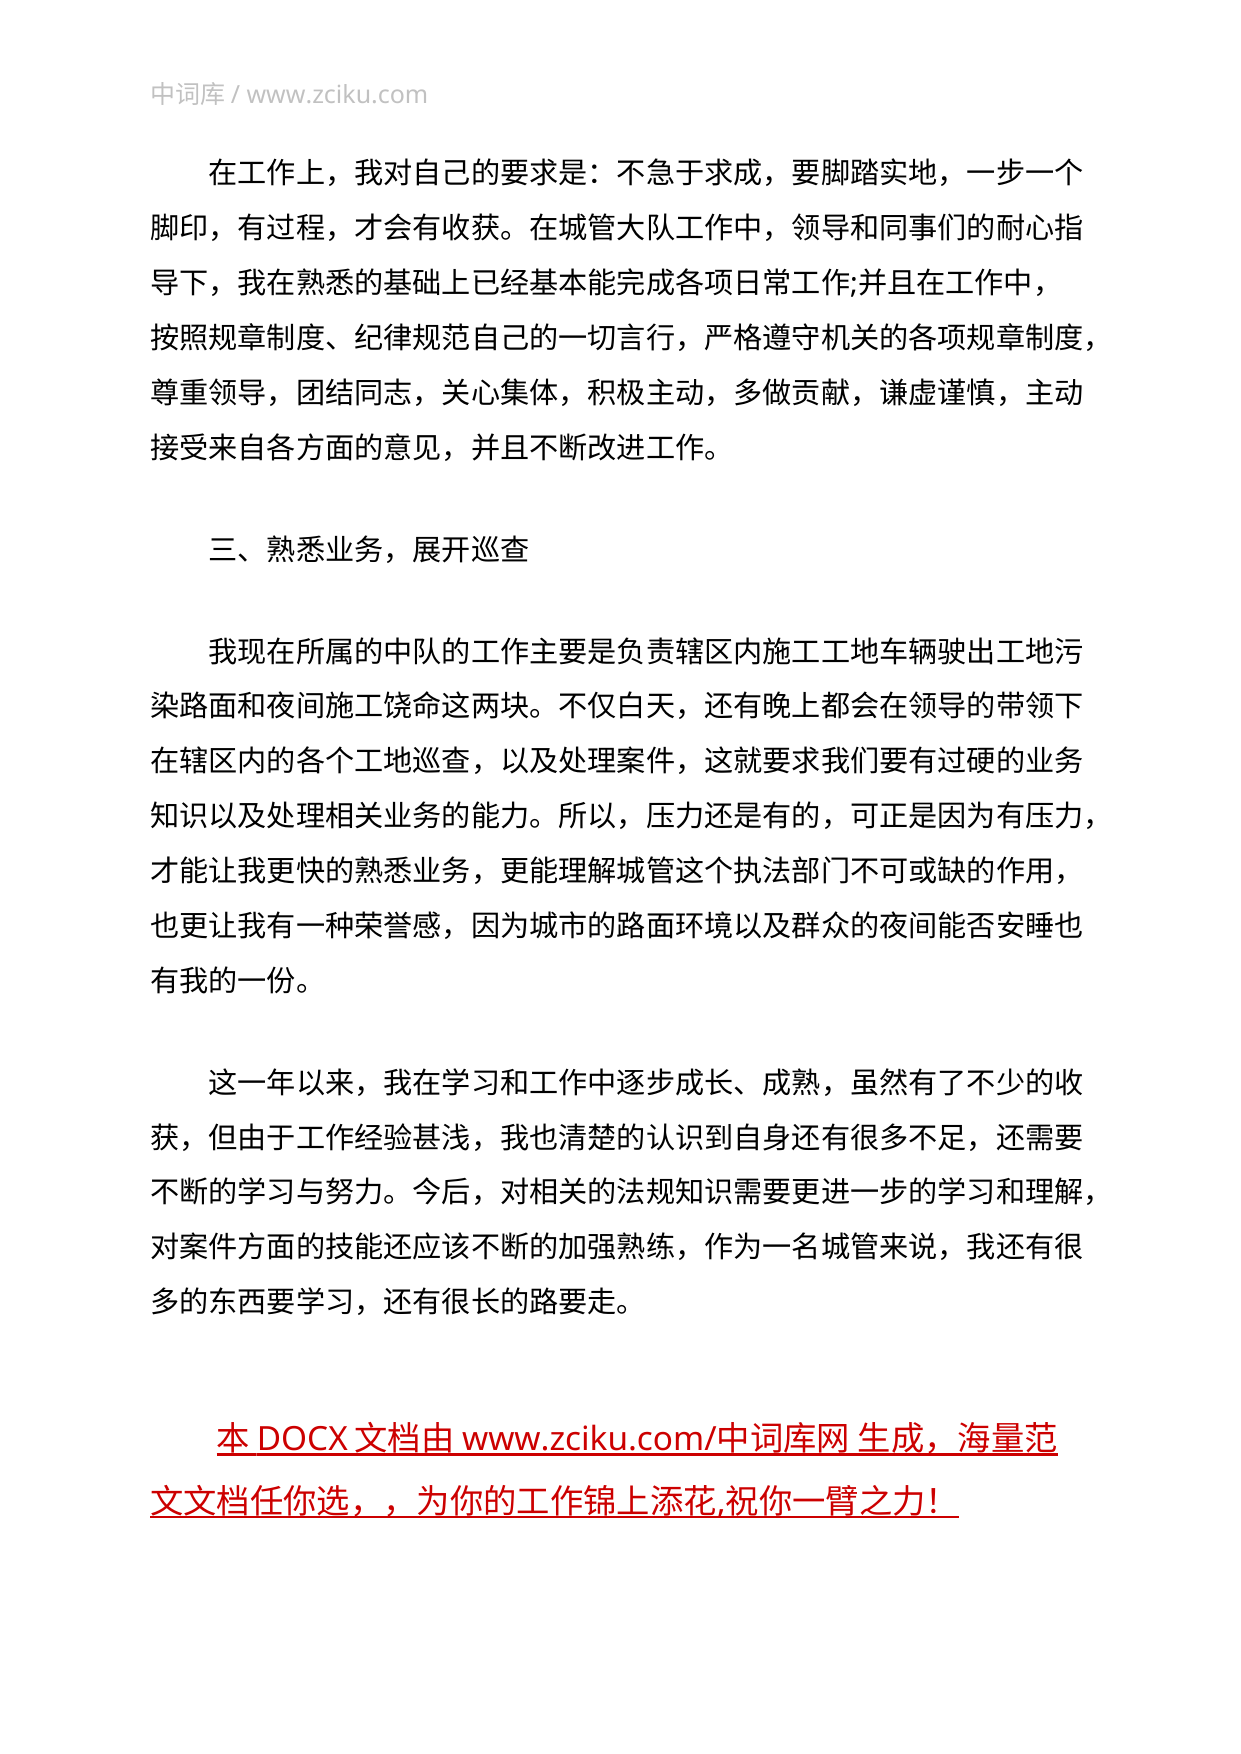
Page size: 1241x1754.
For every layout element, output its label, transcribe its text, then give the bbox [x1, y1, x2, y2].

text 本DOCX文档由 www.zciku.com/中词库网 生成，海量范文文档任你选，，为你的工作锦上添花,祝你一臂之力！ [150, 1412, 1090, 1523]
text 三、熟悉业务，展开巡查 [150, 526, 1090, 569]
text 我现在所属的中队的工作主要是负责辖区内施工工地车辆驶出工地污染路面和夜间施工饶命这两块。不仅白天，还有晚上都会在领导的带领下在辖区内的各个工地巡查，以及处理案件，这就要求我们要有过硬的业务知识以及处理相关业务的能力。所以，压力还是有的，可正是因为有压力，才能让我更快的熟悉业务，更能理解城管这个执法部门不可或缺的作用，也更让我有一种荣誉感，因为城市的路面环境以及群众的夜间能否安睡也有我的一份。 [150, 628, 1090, 1000]
text 这一年以来，我在学习和工作中逐步成长、成熟，虽然有了不少的收获，但由于工作经验甚浅，我也清楚的认识到自身还有很多不足，还需要不断的学习与努力。今后，对相关的法规知识需要更进一步的学习和理解，对案件方面的技能还应该不断的加强熟练，作为一名城管来说，我还有很多的东西要学习，还有很长的路要走。 [150, 1059, 1090, 1321]
text 在工作上，我对自己的要求是：不急于求成，要脚踏实地，一步一个脚印，有过程，才会有收获。在城管大队工作中，领导和同事们的耐心指导下，我在熟悉的基础上已经基本能完成各项日常工作;并且在工作中，按照规章制度、纪律规范自己的一切言行，严格遵守机关的各项规章制度，尊重领导，团结同志，关心集体，积极主动，多做贡献，谦虚谨慎，主动接受来自各方面的意见，并且不断改进工作。 [150, 150, 1090, 467]
